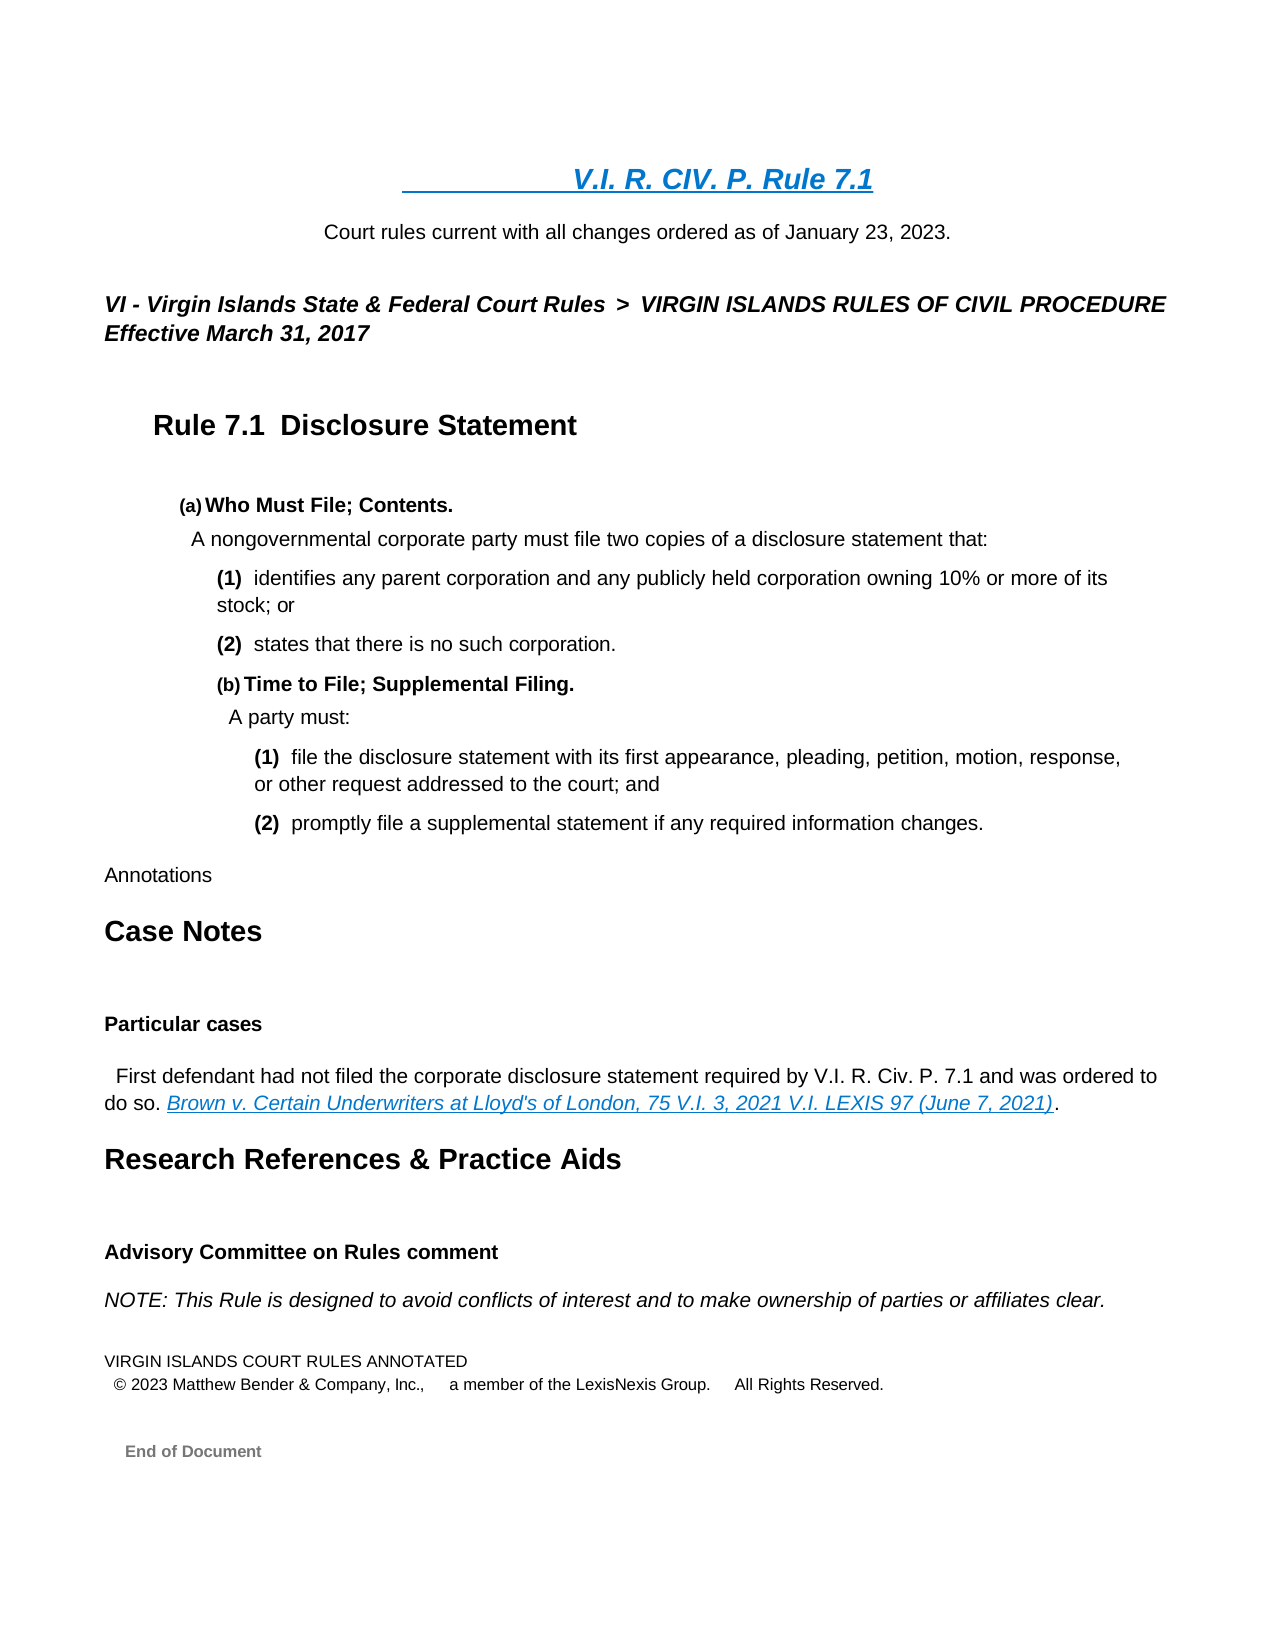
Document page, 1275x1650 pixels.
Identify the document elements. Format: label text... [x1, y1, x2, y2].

subtitle Rule 7.1 Disclosure Statement [153, 407, 1183, 441]
subtitle Who Must File; Contents. [179, 493, 1183, 517]
text Annotations [104, 863, 1183, 887]
text A nongovernmental corporate party must file two copies of a disclosure statement that: [191, 526, 1183, 550]
subtitle Research References & Practice Aids [104, 1142, 1183, 1175]
subtitle Time to File; Supplemental Filing. [217, 671, 1183, 695]
list promptly file a supplemental statement if any required information changes. [254, 811, 1183, 835]
subtitle Advisory Committee on Rules comment [104, 1239, 1183, 1263]
list states that there is no such corporation. [217, 632, 1183, 656]
subtitle Particular cases [104, 1012, 1183, 1036]
list file the disclosure statement with its first appearance, pleading, petition, motion, response, or other request addressed to the court; and [254, 744, 1145, 795]
text End of Document [125, 1442, 1183, 1461]
subtitle Case Notes [104, 914, 1183, 948]
text A party must: [228, 705, 1183, 729]
text © 2023 Matthew Bender & Company, Inc., a member of the LexisNexis Group. All Rights Reserved. [114, 1375, 1183, 1394]
text VIRGIN ISLANDS COURT RULES ANNOTATED [104, 1352, 1183, 1371]
text NOTE: This Rule is designed to avoid conflicts of interest and to make ownership of parties or affiliates clear. [104, 1288, 1183, 1312]
list identifies any parent corporation and any publicly held corporation owning 10% or more of its stock; or [217, 566, 1167, 617]
text First defendant had not filed the corporate disclosure statement required by V.I. R. Civ. P. 7.1 and was ordered to do so. Brown v. Certain Underwriters at Lloyd's of London, 75 V.I. 3, 2021 V.I. LEXIS 97 (June 7, 2021). [104, 1064, 1164, 1115]
text VI - Virgin Islands State & Federal Court Rules > VIRGIN ISLANDS RULES OF CIVIL PROCEDURE Effective March 31, 2017 [104, 291, 1183, 346]
